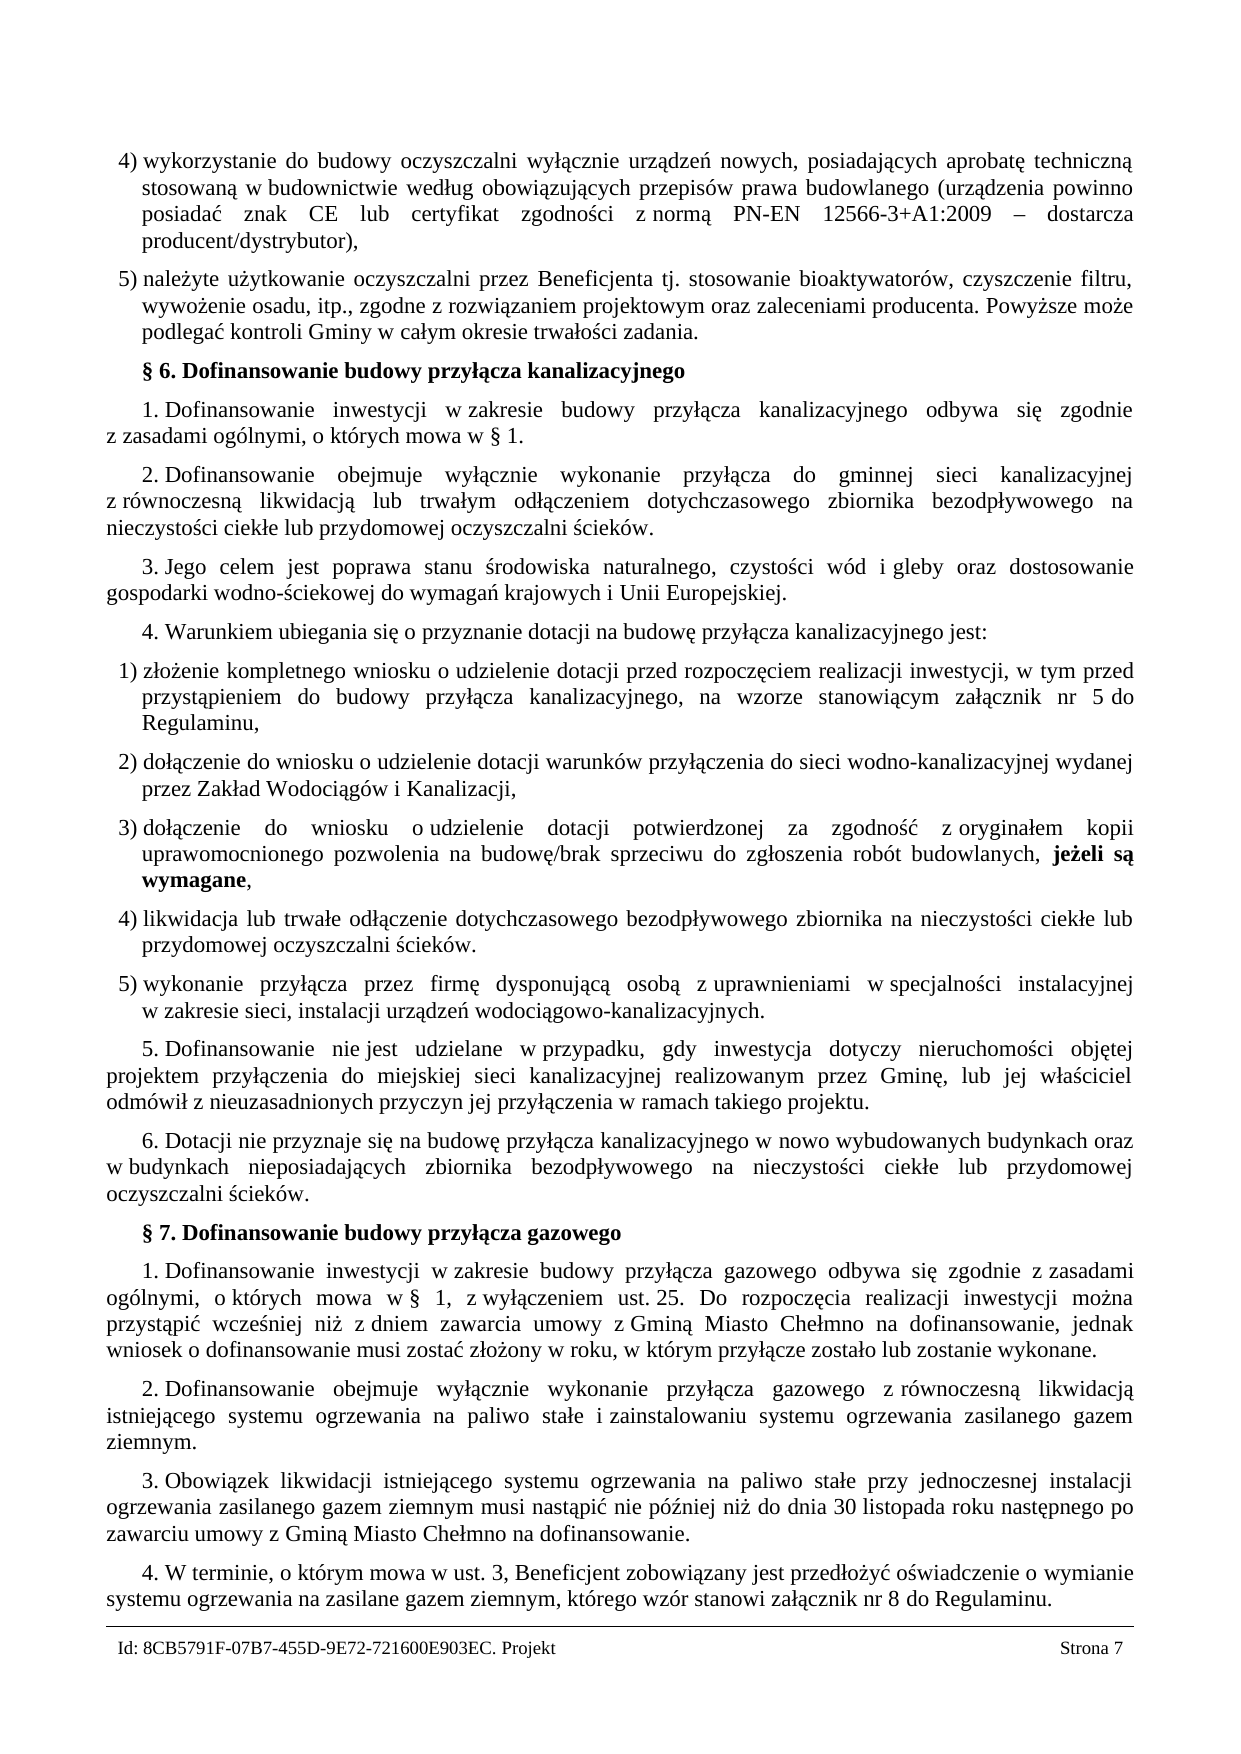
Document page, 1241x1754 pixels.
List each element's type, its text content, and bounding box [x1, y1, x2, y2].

text 3) dołączenie do wniosku o udzielenie dotacji potwierdzonej za zgodność z oryginałem kopii uprawomocnionego pozwolenia na budowę/brak sprzeciwu do zgłoszenia robót budowlanych, jeżeli są wymagane, [118, 813, 1134, 893]
text 4) likwidacja lub trwałe odłączenie dotychczasowego bezodpływowego zbiornika na nieczystości ciekłe lub przydomowej oczyszczalni ścieków. [118, 905, 1134, 958]
text § 7. Dofinansowanie budowy przyłącza gazowego [106, 1219, 1134, 1245]
text 4. W terminie, o którym mowa w ust. 3, Beneficjent zobowiązany jest przedłożyć oświadczenie o wymianie systemu ogrzewania na zasilane gazem ziemnym, którego wzór stanowi załącznik nr 8 do Regulaminu. [106, 1558, 1134, 1611]
text 3. Jego celem jest poprawa stanu środowiska naturalnego, czystości wód i gleby oraz dostosowanie gospodarki wodno-ściekowej do wymagań krajowych i Unii Europejskiej. [106, 553, 1134, 605]
text 1) złożenie kompletnego wniosku o udzielenie dotacji przed rozpoczęciem realizacji inwestycji, w tym przed przystąpieniem do budowy przyłącza kanalizacyjnego, na wzorze stanowiącym załącznik nr 5 do Regulaminu, [118, 657, 1134, 736]
text 2. Dofinansowanie obejmuje wyłącznie wykonanie przyłącza gazowego z równoczesną likwidacją istniejącego systemu ogrzewania na paliwo stałe i zainstalowaniu systemu ogrzewania zasilanego gazem ziemnym. [106, 1375, 1134, 1454]
text 1. Dofinansowanie inwestycji w zakresie budowy przyłącza kanalizacyjnego odbywa się zgodnie z zasadami ogólnymi, o których mowa w § 1. [106, 396, 1134, 449]
text 5. Dofinansowanie nie jest udzielane w przypadku, gdy inwestycja dotyczy nieruchomości objętej projektem przyłączenia do miejskiej sieci kanalizacyjnej realizowanym przez Gminę, lub jej właściciel odmówił z nieuzasadnionych przyczyn jej przyłączenia w ramach takiego projektu. [106, 1036, 1134, 1114]
text 1. Dofinansowanie inwestycji w zakresie budowy przyłącza gazowego odbywa się zgodnie z zasadami ogólnymi, o których mowa w § 1, z wyłączeniem ust. 25. Do rozpoczęcia realizacji inwestycji można przystąpić wcześniej niż z dniem zawarcia umowy z Gminą Miasto Chełmno na dofinansowanie, jednak wniosek o dofinansowanie musi zostać złożony w roku, w którym przyłącze zostało lub zostanie wykonane. [106, 1257, 1134, 1363]
text 2. Dofinansowanie obejmuje wyłącznie wykonanie przyłącza do gminnej sieci kanalizacyjnej z równoczesną likwidacją lub trwałym odłączeniem dotychczasowego zbiornika bezodpływowego na nieczystości ciekłe lub przydomowej oczyszczalni ścieków. [106, 461, 1134, 540]
text 4) wykorzystanie do budowy oczyszczalni wyłącznie urządzeń nowych, posiadających aprobatę techniczną stosowaną w budownictwie według obowiązujących przepisów prawa budowlanego (urządzenia powinno posiadać znak CE lub certyfikat zgodności z normą PN-EN 12566-3+A1:2009 – dostarcza producent/dystrybutor), [118, 148, 1134, 253]
text 5) należyte użytkowanie oczyszczalni przez Beneficjenta tj. stosowanie bioaktywatorów, czyszczenie filtru, wywożenie osadu, itp., zgodne z rozwiązaniem projektowym oraz zaleceniami producenta. Powyższe może podlegać kontroli Gminy w całym okresie trwałości zadania. [118, 266, 1134, 344]
text 3. Obowiązek likwidacji istniejącego systemu ogrzewania na paliwo stałe przy jednoczesnej instalacji ogrzewania zasilanego gazem ziemnym musi nastąpić nie później niż do dnia 30 listopada roku następnego po zawarciu umowy z Gminą Miasto Chełmno na dofinansowanie. [106, 1467, 1134, 1546]
text 4. Warunkiem ubiegania się o przyznanie dotacji na budowę przyłącza kanalizacyjnego jest: [106, 618, 1134, 644]
text 6. Dotacji nie przyznaje się na budowę przyłącza kanalizacyjnego w nowo wybudowanych budynkach oraz w budynkach nieposiadających zbiornika bezodpływowego na nieczystości ciekłe lub przydomowej oczyszczalni ścieków. [106, 1127, 1134, 1206]
text § 6. Dofinansowanie budowy przyłącza kanalizacyjnego [106, 357, 1134, 383]
text 2) dołączenie do wniosku o udzielenie dotacji warunków przyłączenia do sieci wodno-kanalizacyjnej wydanej przez Zakład Wodociągów i Kanalizacji, [118, 748, 1134, 801]
text 5) wykonanie przyłącza przez firmę dysponującą osobą z uprawnieniami w specjalności instalacyjnej w zakresie sieci, instalacji urządzeń wodociągowo-kanalizacyjnych. [118, 970, 1134, 1023]
